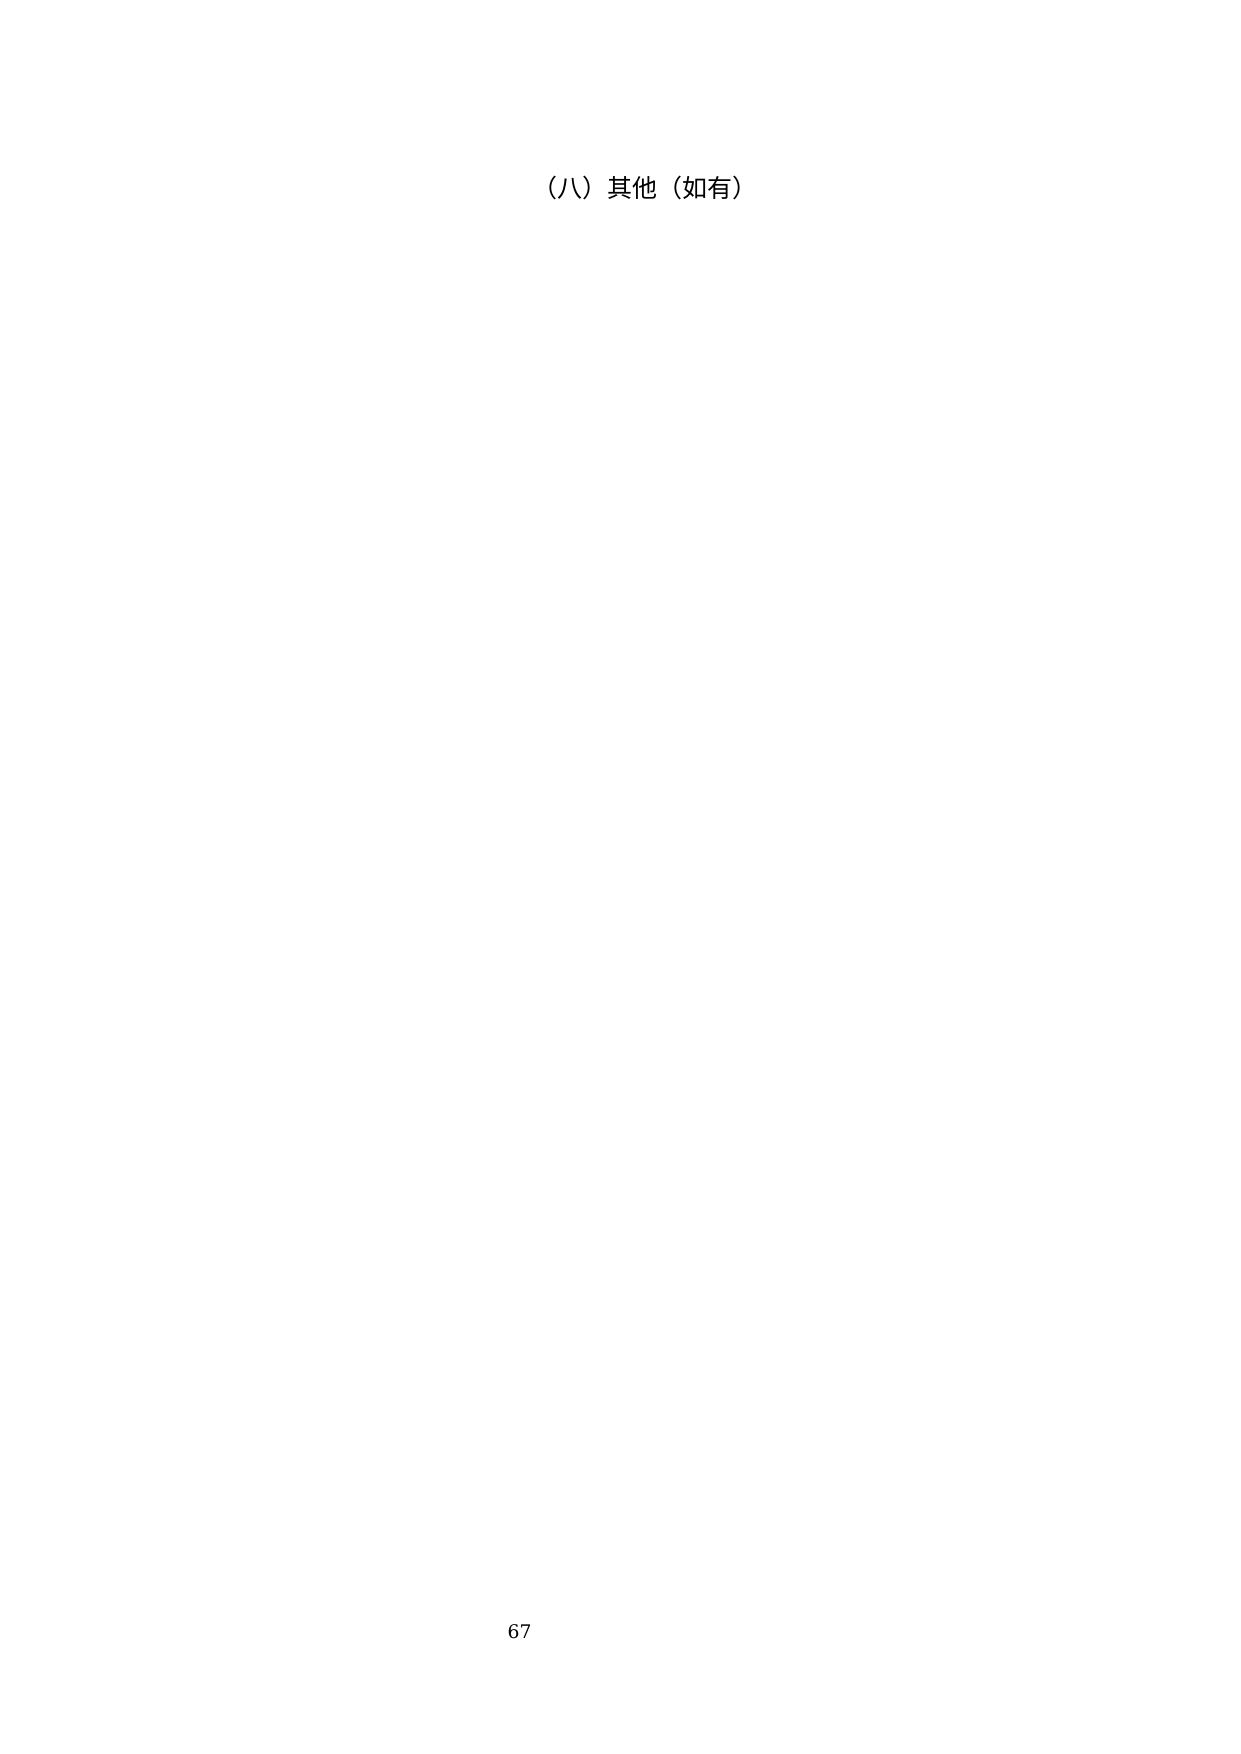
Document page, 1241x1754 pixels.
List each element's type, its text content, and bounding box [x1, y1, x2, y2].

text （八）其他（如有） [187, 154, 1053, 219]
